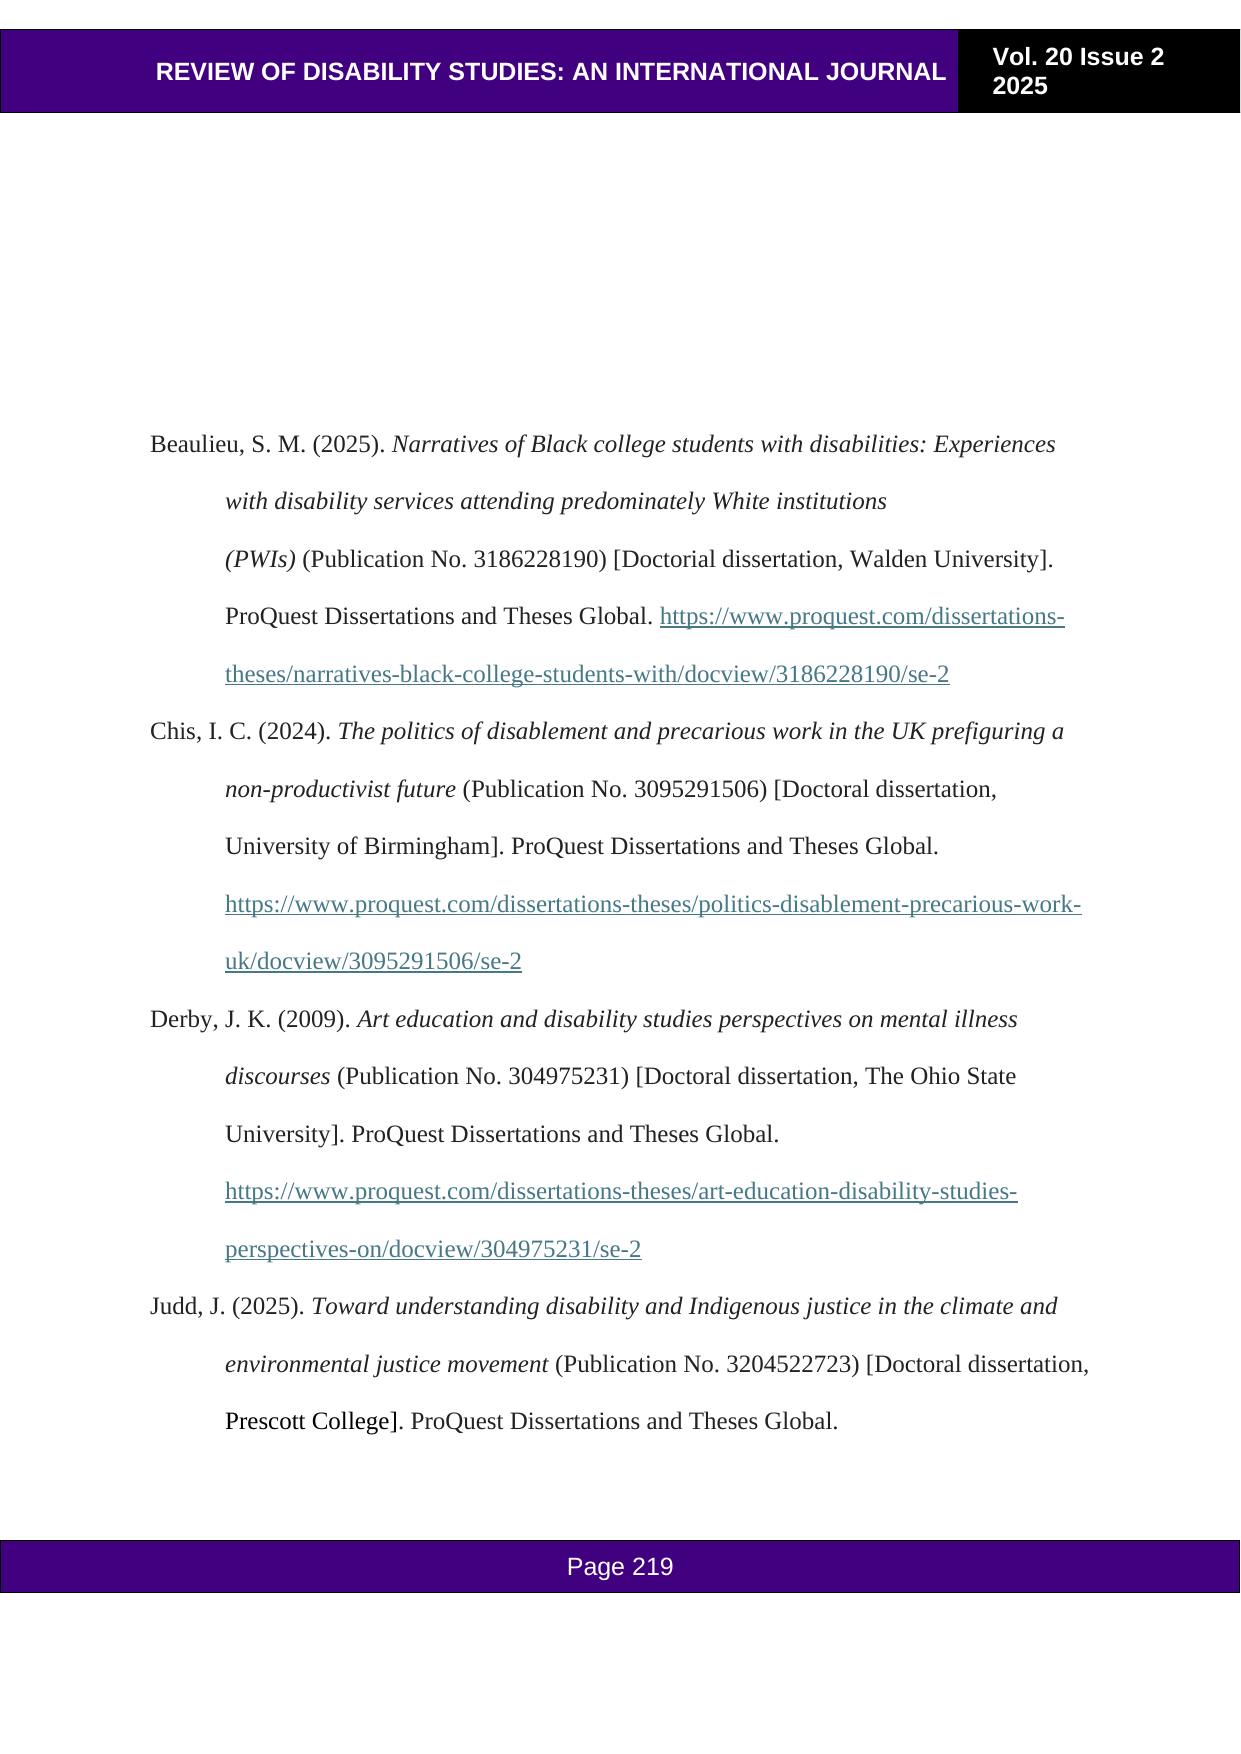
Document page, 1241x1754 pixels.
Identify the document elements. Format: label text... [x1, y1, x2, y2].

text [150, 1291, 1090, 1435]
text Beaulieu, S. M. (2025). Narratives of Black college students with disabilities: Experiences with disability services attending predominately White institutions (PWIs) (Publication No. 3186228190) [Doctorial dissertation, Walden University]. ProQuest Dissertations and Theses Global. https://www.proquest.com/dissertations-theses/narratives-black-college-students-with/docview/3186228190/se-2 [150, 429, 1090, 687]
text Chis, I. C. (2024). The politics of disablement and precarious work in the UK prefiguring a non-productivist future (Publication No. 3095291506) [Doctoral dissertation, University of Birmingham]. ProQuest Dissertations and Theses Global. https://www.proquest.com/dissertations-theses/politics-disablement-precarious-work-uk/docview/3095291506/se-2 [150, 716, 1090, 975]
text Derby, J. K. (2009). Art education and disability studies perspectives on mental illness discourses (Publication No. 304975231) [Doctoral dissertation, The Ohio State University]. ProQuest Dissertations and Theses Global. https://www.proquest.com/dissertations-theses/art-education-disability-studies-perspectives-on/docview/304975231/se-2 [150, 1004, 1090, 1262]
